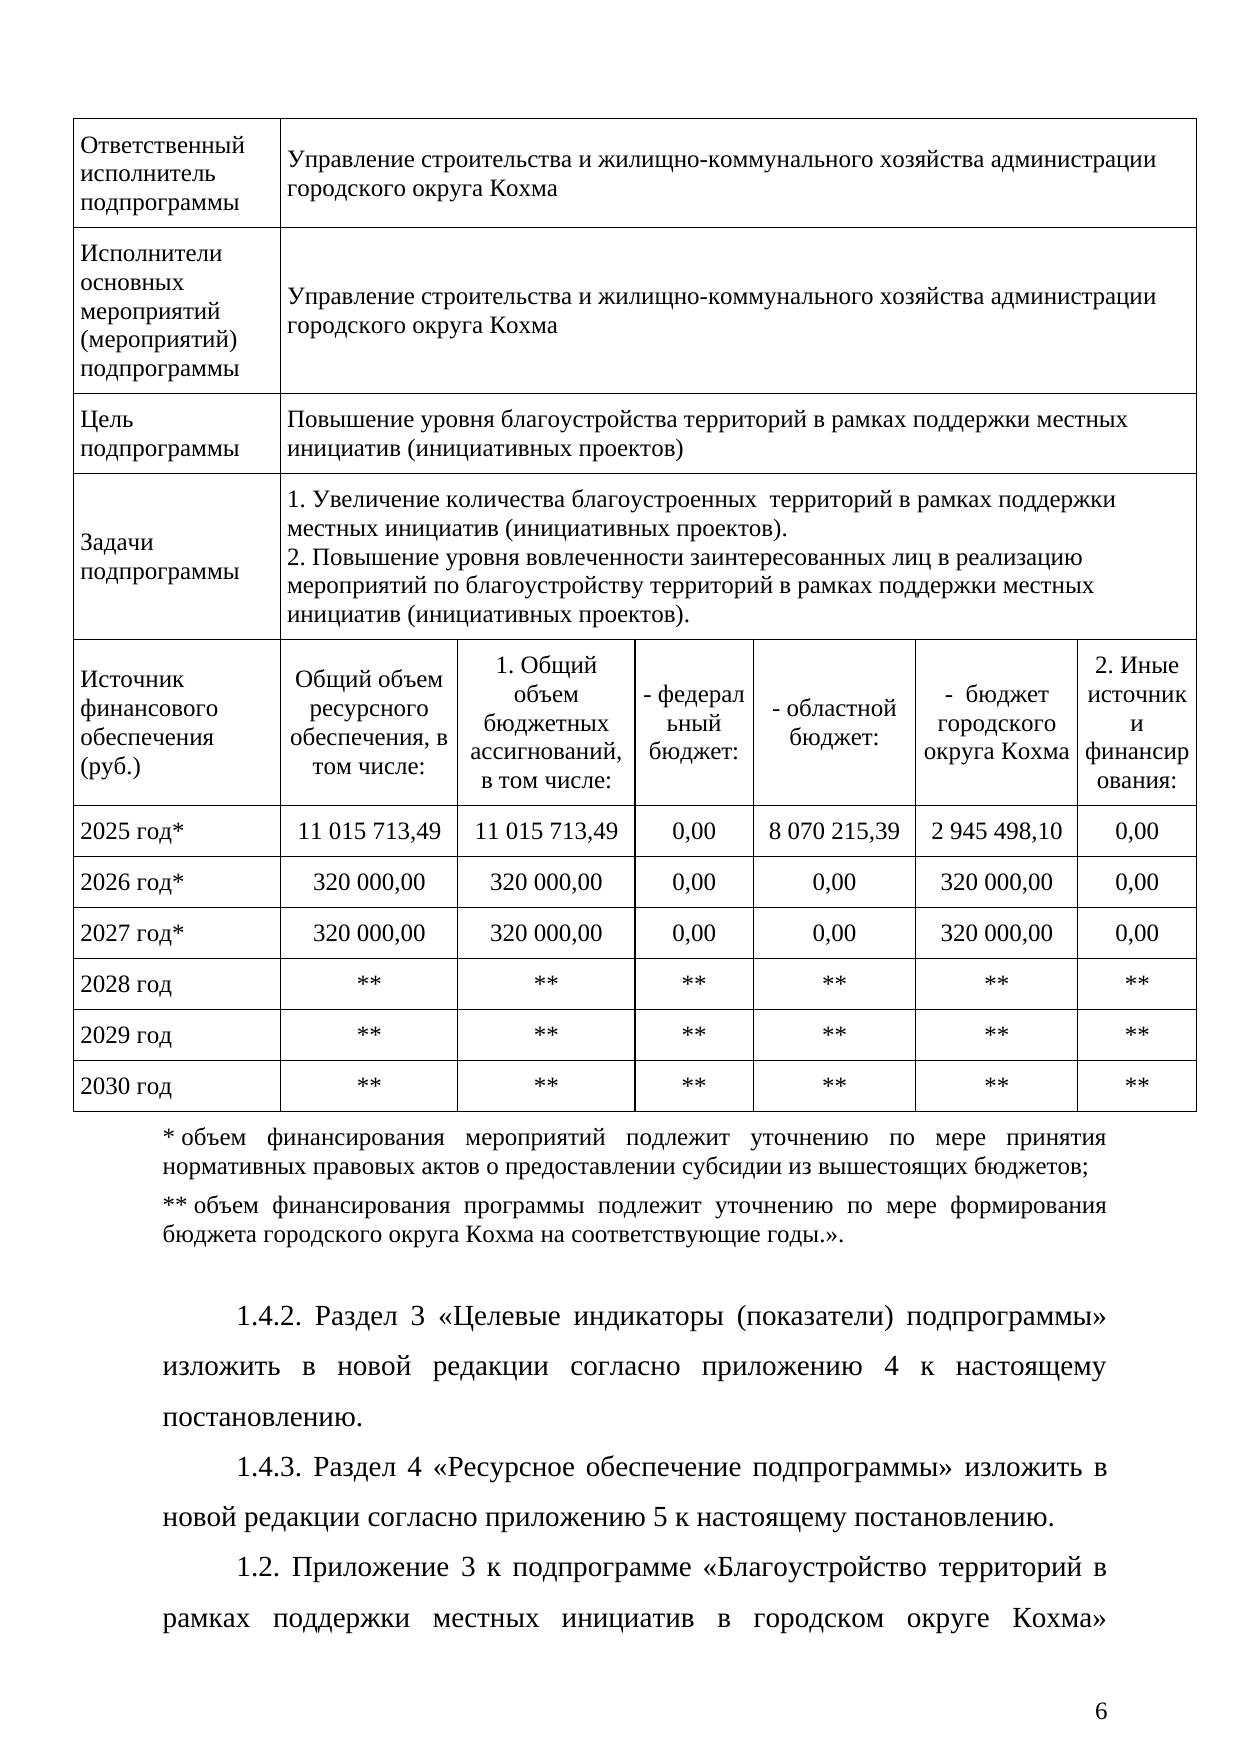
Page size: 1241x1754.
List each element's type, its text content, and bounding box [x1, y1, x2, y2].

table_cell ** [1078, 1010, 1196, 1060]
table_cell ** [458, 1010, 634, 1060]
table_cell ** [458, 1061, 634, 1111]
table_cell 2027 год* [74, 908, 280, 958]
table_cell ** [754, 959, 915, 1009]
table_cell Управление строительства и жилищно-коммунального хозяйства администрации городского округа Кохма [281, 119, 1196, 227]
table_cell ** [281, 1010, 457, 1060]
table_cell ** [636, 1010, 753, 1060]
table_cell 11 015 713,49 [458, 806, 634, 856]
text 1.4.3. Раздел 4 «Ресурсное обеспечение подпрограммы» изложить в новой редакции согласно приложению 5 к настоящему постановлению. [162, 1449, 1107, 1533]
table_cell 0,00 [1078, 857, 1196, 907]
table_cell ** [281, 959, 457, 1009]
table_cell 0,00 [754, 908, 915, 958]
table_cell Исполнители основных мероприятий (мероприятий) подпрограммы [74, 228, 280, 393]
table_cell 320 000,00 [916, 908, 1077, 958]
table_cell Цель подпрограммы [74, 394, 280, 472]
table_cell ** [916, 1061, 1077, 1111]
table_cell 0,00 [636, 857, 753, 907]
table_cell 2025 год* [74, 806, 280, 856]
table_cell ** [754, 1010, 915, 1060]
table_cell ** [1078, 959, 1196, 1009]
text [162, 1549, 1107, 1633]
table_cell - бюджет городского округа Кохма [916, 640, 1077, 804]
text * объем финансирования мероприятий подлежит уточнению по мере принятия нормативных правовых актов о предоставлении субсидии из вышестоящих бюджетов; [162, 1122, 1107, 1180]
table_cell 2 945 498,10 [916, 806, 1077, 856]
table_cell 2030 год [74, 1061, 280, 1111]
table_cell Источник финансового обеспечения (руб.) [74, 640, 280, 804]
table_cell ** [916, 1010, 1077, 1060]
table_cell 320 000,00 [916, 857, 1077, 907]
table_cell 0,00 [1078, 908, 1196, 958]
table_cell 2029 год [74, 1010, 280, 1060]
table_cell - областной бюджет: [754, 640, 915, 804]
text 1.4.2. Раздел 3 «Целевые индикаторы (показатели) подпрограммы» изложить в новой редакции согласно приложению 4 к настоящему постановлению. [162, 1298, 1107, 1432]
table_cell 1. Общий объем бюджетных ассигнований, в том числе: [458, 640, 634, 804]
table_cell 1. Увеличение количества благоустроенных территорий в рамках поддержки местных инициатив (инициативных проектов). 2. Повышение уровня вовлеченности заинтересованных лиц в реализацию мероприятий по благоустройству территорий в рамках поддержки местных инициатив (инициативных проектов). [281, 474, 1196, 638]
table_cell ** [281, 1061, 457, 1111]
table_cell 11 015 713,49 [281, 806, 457, 856]
table_cell 320 000,00 [458, 857, 634, 907]
table_cell Ответственный исполнитель подпрограммы [74, 119, 280, 227]
table_cell 2. Иные источники финансирования: [1078, 640, 1196, 804]
table_cell - федеральный бюджет: [636, 640, 753, 804]
table_cell 0,00 [1078, 806, 1196, 856]
table_cell 0,00 [636, 806, 753, 856]
table_cell 320 000,00 [458, 908, 634, 958]
table_cell ** [916, 959, 1077, 1009]
table_cell 2028 год [74, 959, 280, 1009]
table_cell Повышение уровня благоустройства территорий в рамках поддержки местных инициатив (инициативных проектов) [281, 394, 1196, 472]
table_cell 8 070 215,39 [754, 806, 915, 856]
table_cell Управление строительства и жилищно-коммунального хозяйства администрации городского округа Кохма [281, 228, 1196, 393]
table_cell ** [458, 959, 634, 1009]
table_cell 320 000,00 [281, 857, 457, 907]
text ** объем финансирования программы подлежит уточнению по мере формирования бюджета городского округа Кохма на соответствующие годы.». [162, 1190, 1107, 1248]
table_cell 2026 год* [74, 857, 280, 907]
table_cell 320 000,00 [281, 908, 457, 958]
table_cell ** [636, 959, 753, 1009]
table_cell 0,00 [754, 857, 915, 907]
table_cell ** [754, 1061, 915, 1111]
table_cell Задачи подпрограммы [74, 474, 280, 638]
table_cell ** [636, 1061, 753, 1111]
table_cell 0,00 [636, 908, 753, 958]
table_cell Общий объем ресурсного обеспечения, в том числе: [281, 640, 457, 804]
table_cell ** [1078, 1061, 1196, 1111]
